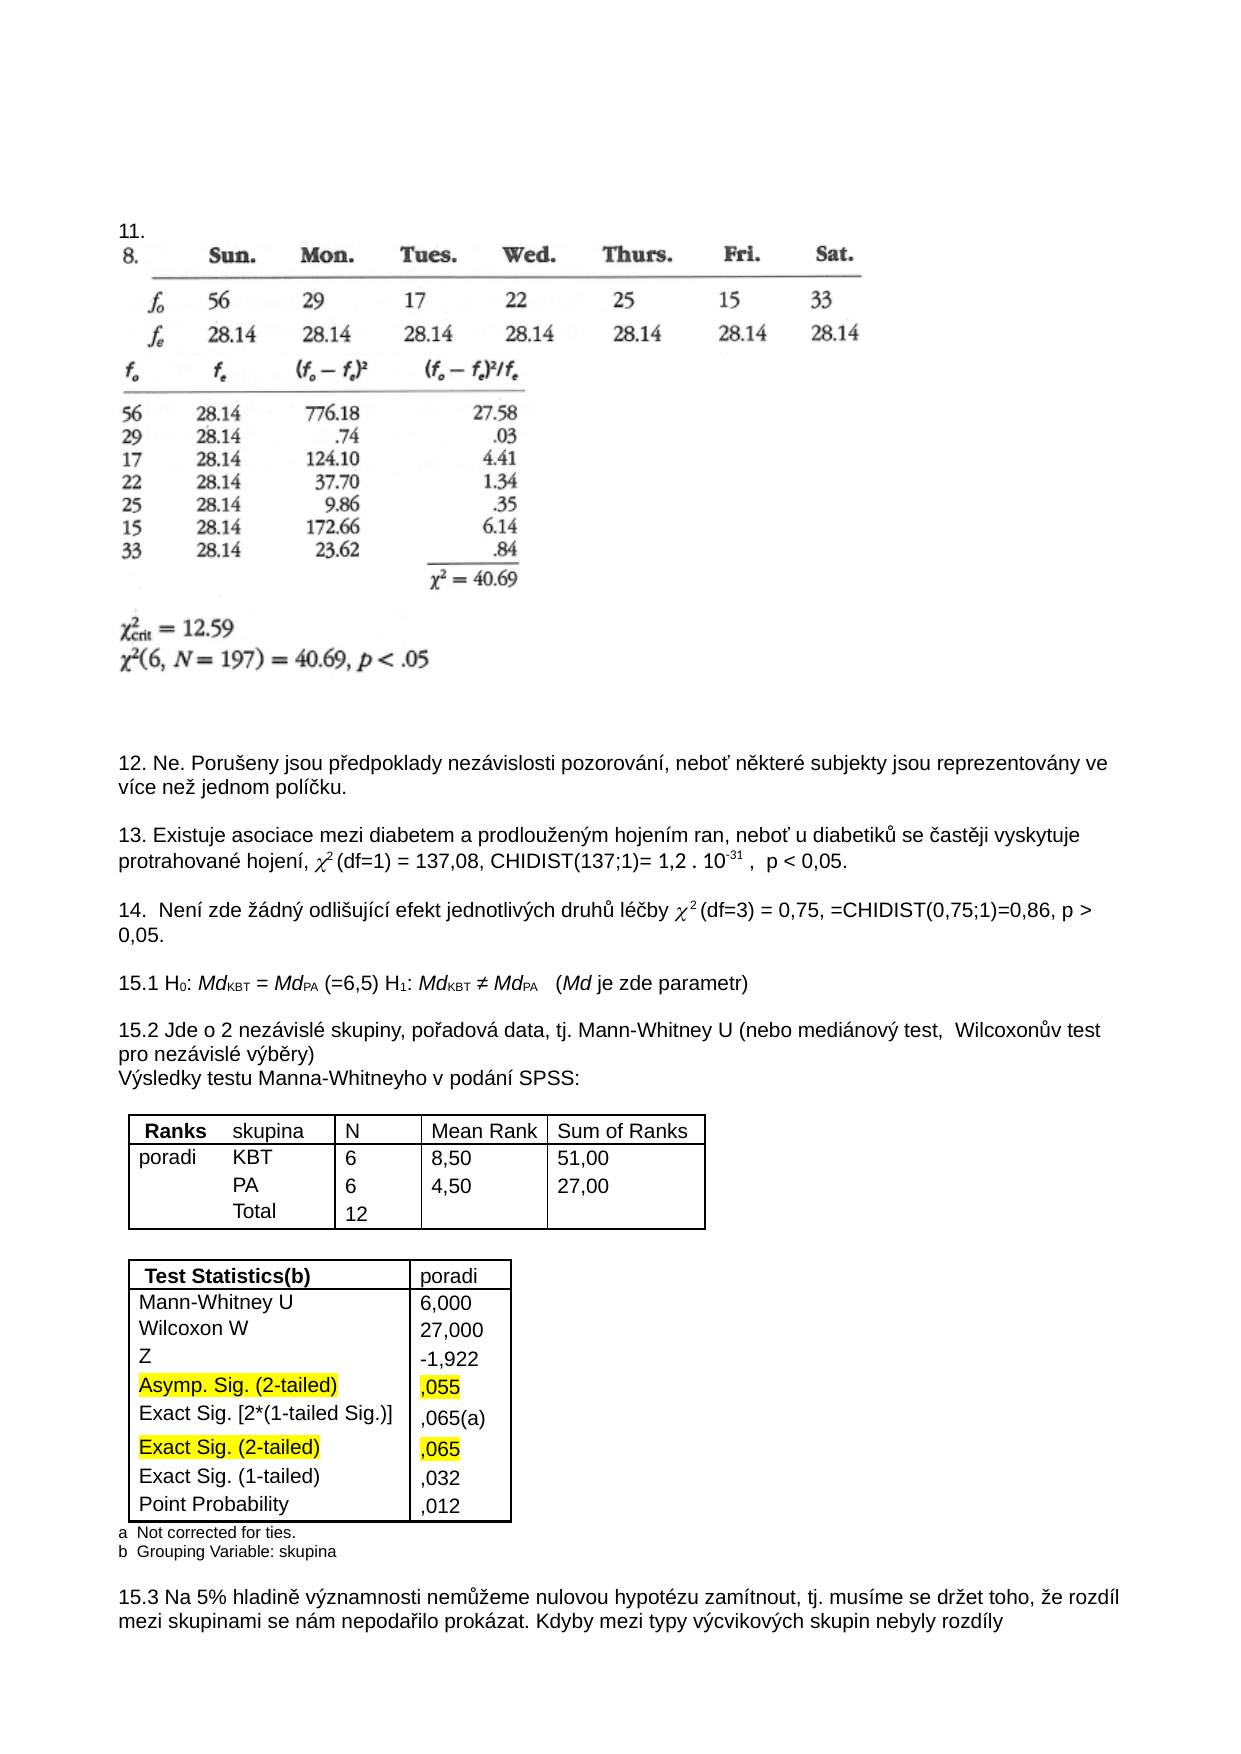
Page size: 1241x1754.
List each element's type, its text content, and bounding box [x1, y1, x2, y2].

text 13. Existuje asociace mezi diabetem a prodlouženým hojením ran, neboť u diabetiků se častěji vyskytuje protrahované hojení, 2 (df=1) = 137,08, CHIDIST(137;1)= 1,2 . 10-31 , p < 0,05. [118, 822, 1122, 874]
text 11. [118, 219, 1122, 243]
table_header Ranks [130, 1116, 222, 1142]
table_header Sum of Ranks [548, 1116, 704, 1142]
table_cell 51,00 [548, 1145, 704, 1171]
text 12. Ne. Porušeny jsou předpoklady nezávislosti pozorování, neboť některé subjekty jsou reprezentovány ve více než jednom políčku. [118, 751, 1122, 798]
text 15.2 Jde o 2 nezávislé skupiny, pořadová data, tj. Mann-Whitney U (nebo mediánový test, Wilcoxonův test pro nezávislé výběry) [118, 1018, 1122, 1066]
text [118, 1585, 1122, 1633]
table_cell PA [223, 1171, 334, 1199]
table_cell 8,50 [422, 1145, 547, 1171]
text 14. Není zde žádný odlišující efekt jednotlivých druhů léčby  2 (df=3) = 0,75, =CHIDIST(0,75;1)=0,86, p > 0,05. [118, 898, 1122, 946]
table_cell Mann-Whitney U [130, 1290, 409, 1316]
table_cell Point Probability [130, 1492, 409, 1520]
table_cell ,012 [411, 1492, 510, 1520]
text a Not corrected for ties. [118, 1522, 1122, 1542]
text b Grouping Variable: skupina [118, 1542, 1122, 1561]
table_cell ,065 [411, 1435, 510, 1463]
table_header skupina [223, 1116, 334, 1142]
table_cell 6,000 [411, 1290, 510, 1316]
table_cell [422, 1199, 547, 1228]
table_cell Wilcoxon W [130, 1316, 409, 1344]
table_cell 6 [336, 1145, 421, 1171]
table_cell 27,000 [411, 1316, 510, 1344]
table_cell Exact Sig. [2*(1-tailed Sig.)] [130, 1401, 409, 1435]
table_cell Total [223, 1199, 334, 1228]
text 15.1 H0: MdKBT = MdPA (=6,5) H1: MdKBT ≠ MdPA (Md je zde parametr) [118, 970, 1122, 994]
table_cell KBT [223, 1145, 334, 1171]
table_header Test Statistics(b) [130, 1261, 409, 1287]
table_cell ,055 [411, 1373, 510, 1401]
table_cell Exact Sig. (1-tailed) [130, 1464, 409, 1492]
table_header poradi [411, 1261, 510, 1287]
table_cell -1,922 [411, 1344, 510, 1373]
table_header N [336, 1116, 421, 1142]
table_cell 6 [336, 1171, 421, 1199]
table_cell 4,50 [422, 1171, 547, 1199]
table_header Mean Rank [422, 1116, 547, 1142]
table_cell ,032 [411, 1464, 510, 1492]
table_cell Z [130, 1344, 409, 1373]
table_cell 12 [336, 1199, 421, 1228]
table_cell [548, 1199, 704, 1228]
table_cell Asymp. Sig. (2-tailed) [130, 1373, 409, 1401]
table_cell 27,00 [548, 1171, 704, 1199]
table_cell poradi [130, 1145, 222, 1228]
table_cell Exact Sig. (2-tailed) [130, 1435, 409, 1463]
text Výsledky testu Manna-Whitneyho v podání SPSS: [118, 1066, 1122, 1090]
table_cell ,065(a) [411, 1401, 510, 1435]
